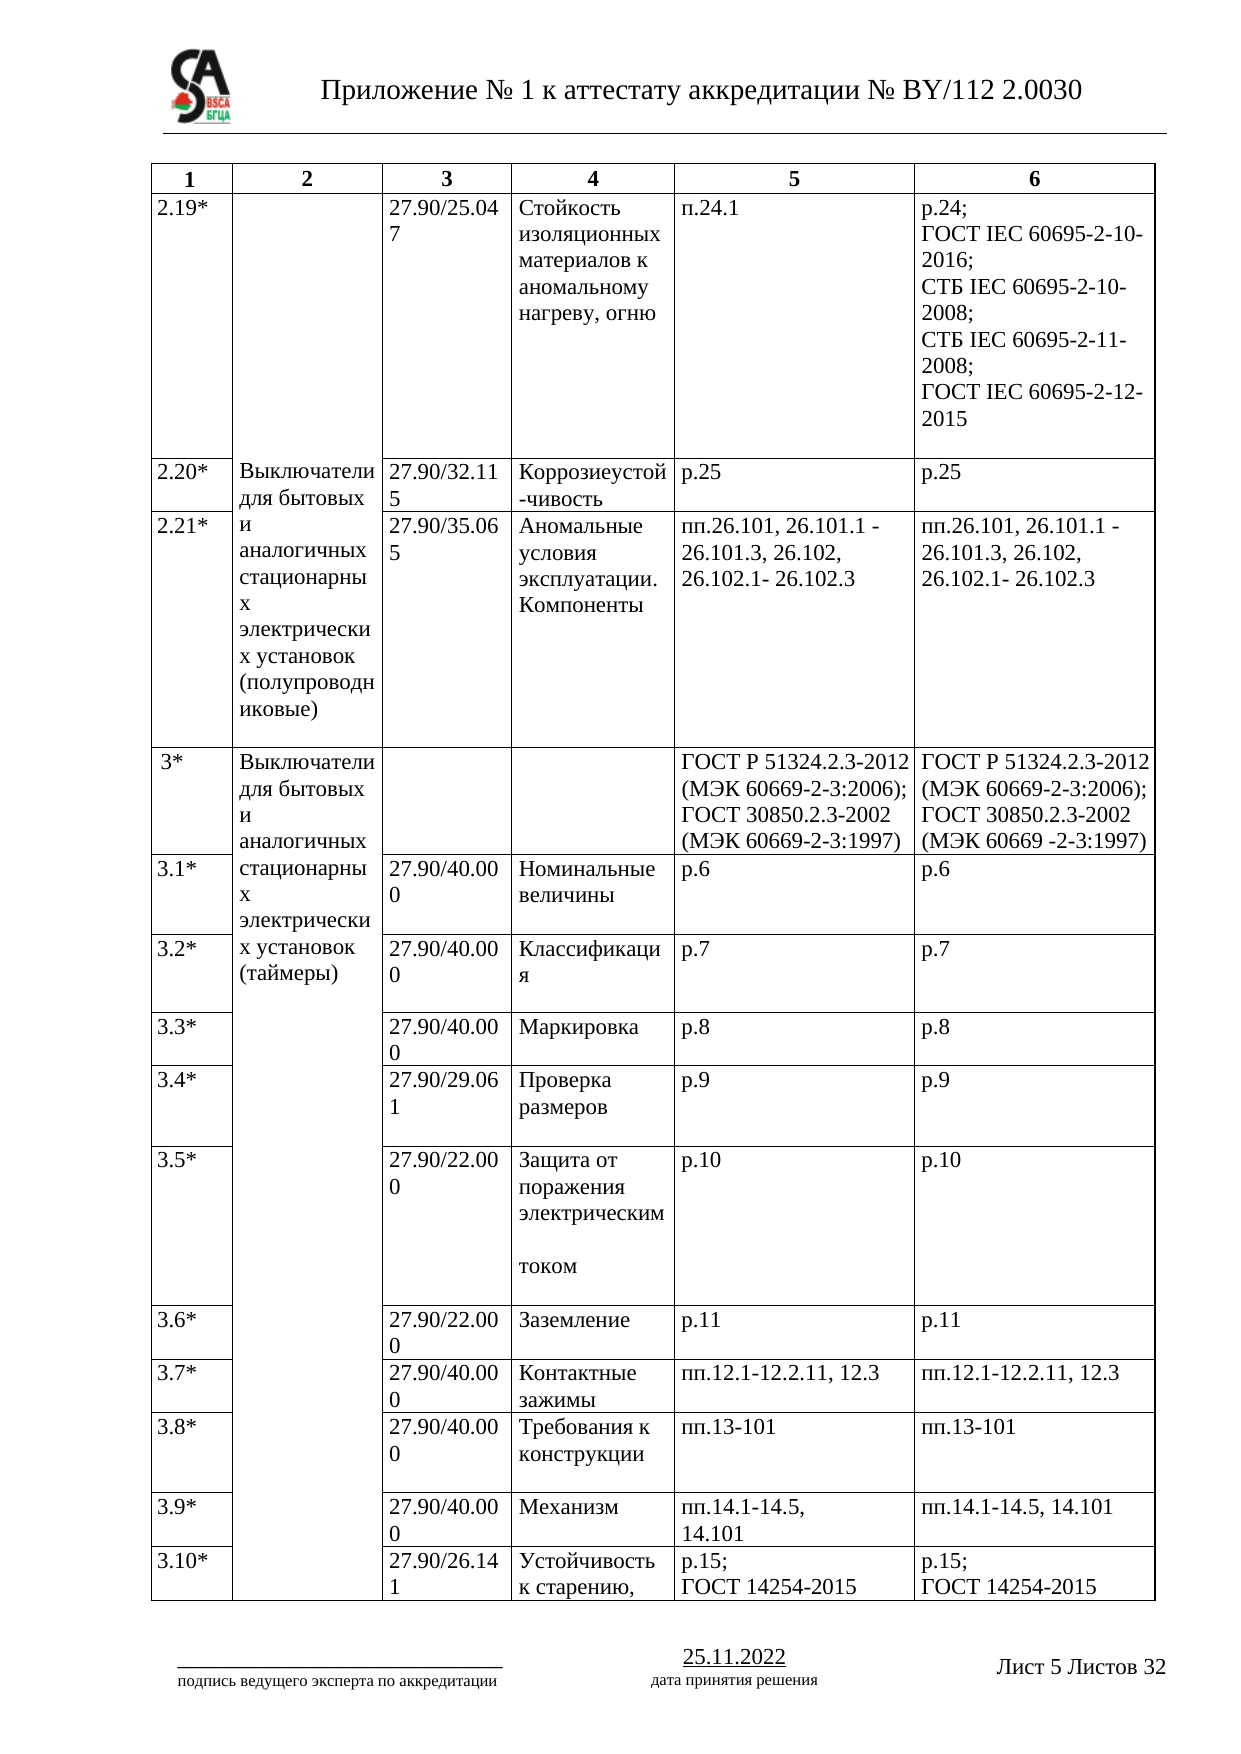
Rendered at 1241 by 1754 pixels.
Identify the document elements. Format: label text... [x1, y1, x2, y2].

table_cell 3* [152, 748, 232, 854]
table_cell р.9 [915, 1066, 1154, 1146]
table_cell пп.14.1-14.5, 14.101 [675, 1493, 914, 1546]
table_cell Проверка размеров [512, 1066, 674, 1146]
table_cell [152, 194, 232, 457]
table_cell 27.90/40.000 [383, 1360, 511, 1412]
table_cell Коррозиеустой-чивость [512, 459, 674, 511]
table_header 4 [512, 164, 674, 193]
table_cell [152, 1360, 232, 1412]
table_cell 27.90/22.000 [383, 1147, 511, 1305]
table_cell Стойкость изоляционных материалов к аномальному нагреву, огню [512, 194, 674, 457]
table_cell 27.90/40.000 [383, 855, 511, 934]
table_cell Выключатели для бытовых и аналогичных стационарных электрических установок (таймеры) Выключатели для бытовых и аналогичных стационарных электрических установок (таймеры) [233, 748, 382, 1600]
table_cell пп.13-101 [675, 1413, 914, 1492]
table_cell [152, 935, 232, 1012]
table_cell р.25 [915, 459, 1154, 511]
table_cell р.6 [915, 855, 1154, 934]
table_header 3 [383, 164, 511, 193]
table_cell Маркировка [512, 1013, 674, 1065]
table_cell р.24; ГОСТ IEC 60695-2-10-2016; СТБ IEC 60695-2-10-2008; СТБ IEC 60695-2-11-2008; ГОСТ IEC 60695-2-12-2015 [915, 194, 1154, 457]
table_cell [152, 512, 232, 747]
table_cell 27.90/40.000 [383, 1013, 511, 1065]
table_cell р.10 [915, 1147, 1154, 1305]
table_cell [152, 1147, 232, 1305]
table_cell 27.90/35.065 [383, 512, 511, 747]
table_cell пп.13-101 [915, 1413, 1154, 1492]
table_cell [152, 1013, 232, 1065]
table_cell [512, 748, 674, 854]
table_header 6 [915, 164, 1154, 193]
table_cell пп.12.1-12.2.11, 12.3 [915, 1360, 1154, 1412]
table_cell р.15; ГОСТ 14254-2015 рр.12,13,14 [915, 1547, 1154, 1600]
table_cell 27.90/32.115 [383, 459, 511, 511]
table_cell р.8 [915, 1013, 1154, 1065]
table_cell п.24.1 [675, 194, 914, 457]
table_cell Контактные зажимы [512, 1360, 674, 1412]
table_cell [152, 1547, 232, 1600]
table_cell [152, 1493, 232, 1546]
table_cell [383, 748, 511, 854]
table_cell Требования к конструкции [512, 1413, 674, 1492]
table_cell ГОСТ Р 51324.2.3-2012 (МЭК 60669-2-3:2006); ГОСТ 30850.2.3-2002 (МЭК 60669 -2-3:1997) [915, 748, 1154, 854]
table_cell Номинальные величины [512, 855, 674, 934]
table_cell 27.90/29.061 [383, 1066, 511, 1146]
table_cell Заземление [512, 1306, 674, 1358]
table_cell пп.12.1-12.2.11, 12.3 [675, 1360, 914, 1412]
table_cell 27.90/26.141 [383, 1547, 511, 1600]
table_cell Классификация [512, 935, 674, 1012]
table_cell 27.90/40.000 [383, 1413, 511, 1492]
table_cell пп.14.1-14.5, 14.101 [915, 1493, 1154, 1546]
table_cell Защита от поражения электрическим током [512, 1147, 674, 1305]
table_cell р.10 [675, 1147, 914, 1305]
table_cell ГОСТ Р 51324.2.3-2012 (МЭК 60669-2-3:2006); ГОСТ 30850.2.3-2002 (МЭК 60669-2-3:1997) [675, 748, 914, 854]
table_cell [152, 1413, 232, 1492]
table_cell р.15; ГОСТ 14254-2015 рр.5,6 [675, 1547, 914, 1600]
table_cell пп.26.101, 26.101.1 - 26.101.3, 26.102, 26.102.1- 26.102.3 [915, 512, 1154, 747]
table_cell [152, 459, 232, 511]
table_cell р.11 [915, 1306, 1154, 1358]
table_header 2 [233, 164, 382, 193]
table_cell р.11 [675, 1306, 914, 1358]
table_cell р.7 [675, 935, 914, 1012]
table_cell р.25 [675, 459, 914, 511]
table_cell пп.26.101, 26.101.1 - 26.101.3, 26.102, 26.102.1- 26.102.3 [675, 512, 914, 747]
table_cell 27.90/25.047 [383, 194, 511, 457]
table_cell р.6 [675, 855, 914, 934]
table_cell р.9 [675, 1066, 914, 1146]
table_cell р.7 [915, 935, 1154, 1012]
table_cell 27.90/40.000 [383, 935, 511, 1012]
table_cell Аномальные условия эксплуатации. Компоненты [512, 512, 674, 747]
table_cell [152, 855, 232, 934]
table_cell [152, 1066, 232, 1146]
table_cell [512, 1547, 674, 1600]
table_cell 27.90/40.000 [383, 1493, 511, 1546]
table_header 5 [675, 164, 914, 193]
table_cell р.8 [675, 1013, 914, 1065]
table_cell Механизм [512, 1493, 674, 1546]
table_header 1 [152, 164, 232, 193]
table_cell [152, 1306, 232, 1358]
table_cell 27.90/22.000 [383, 1306, 511, 1358]
picture [170, 47, 232, 124]
